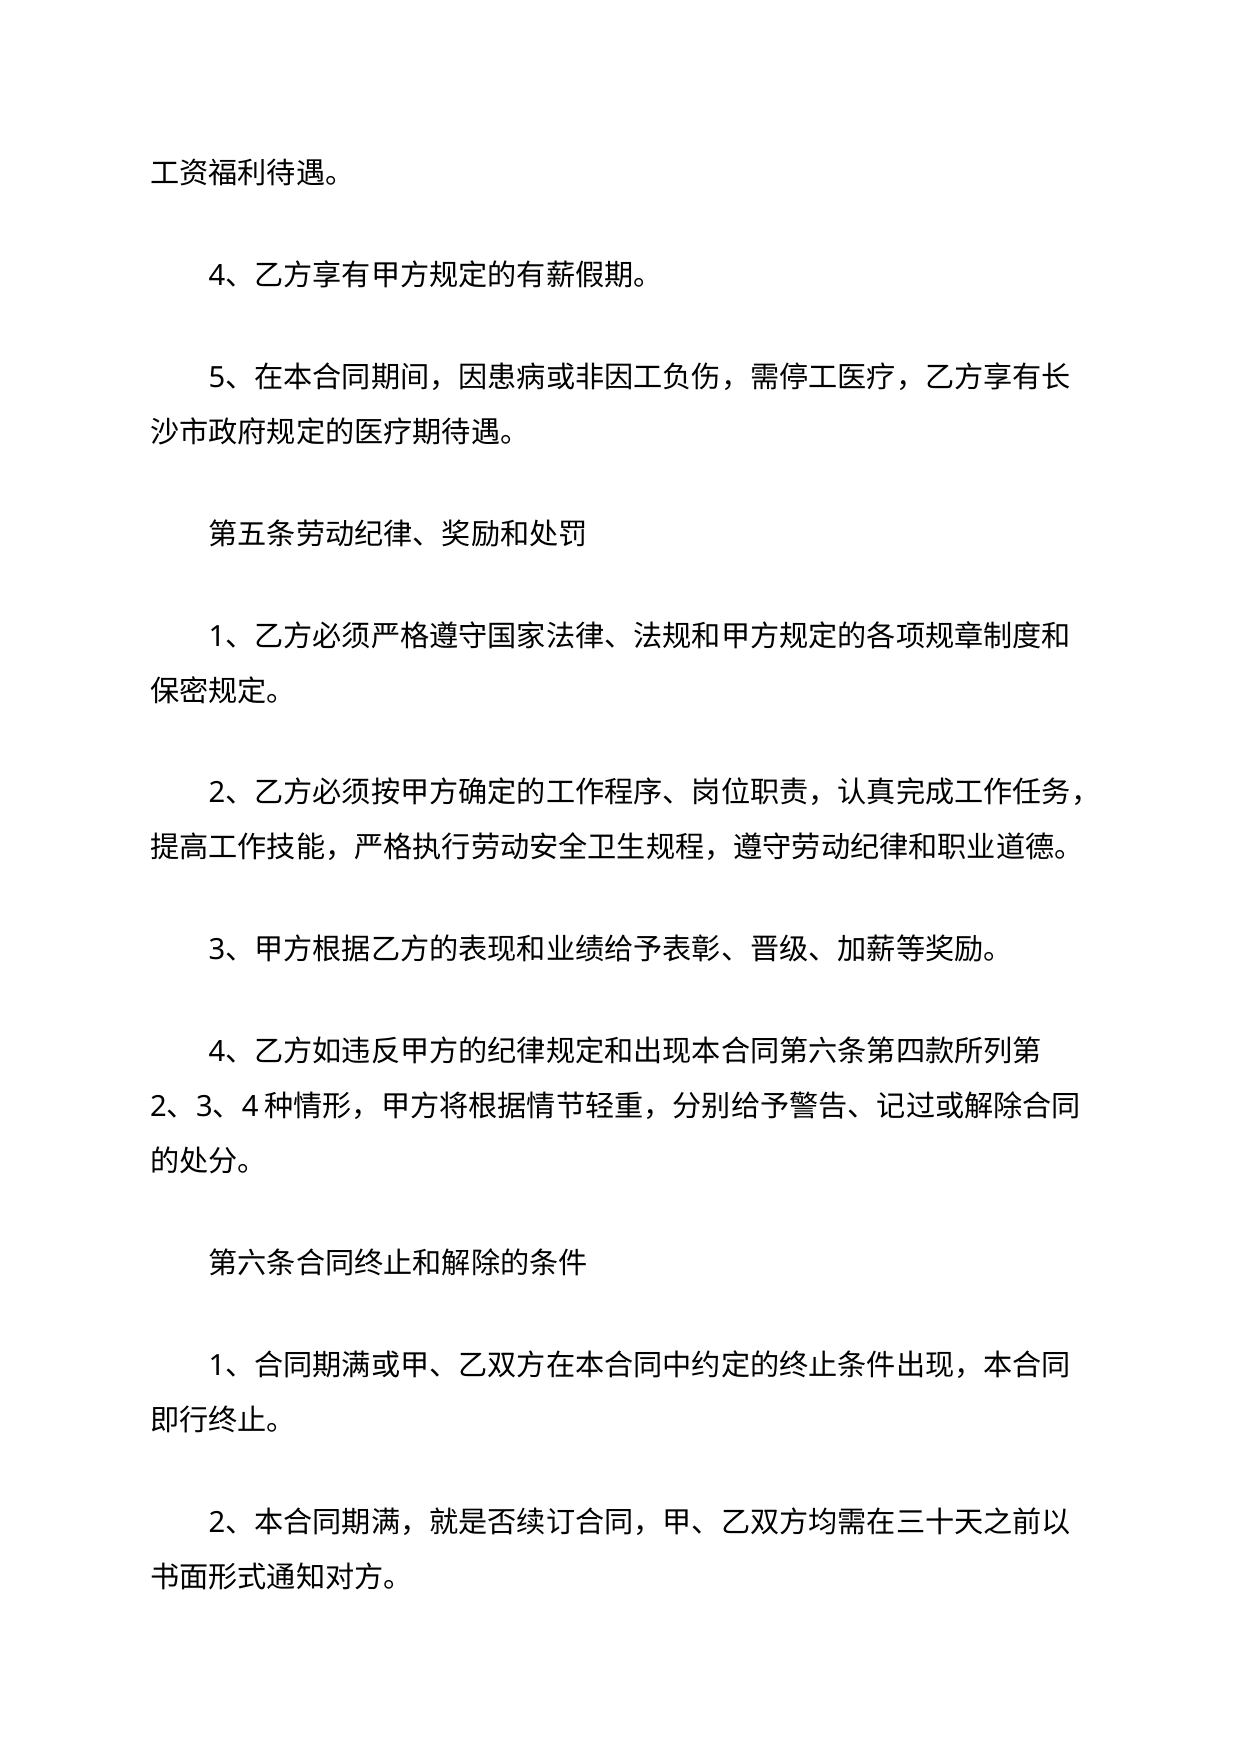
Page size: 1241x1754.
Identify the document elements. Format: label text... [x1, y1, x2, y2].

text 第六条合同终止和解除的条件 [150, 1239, 1090, 1282]
text 2、本合同期满，就是否续订合同，甲、乙双方均需在三十天之前以书面形式通知对方。 [150, 1498, 1090, 1595]
text 5、在本合同期间，因患病或非因工负伤，需停工医疗，乙方享有长沙市政府规定的医疗期待遇。 [150, 354, 1090, 451]
text 4、乙方享有甲方规定的有薪假期。 [150, 252, 1090, 294]
text 1、乙方必须严格遵守国家法律、法规和甲方规定的各项规章制度和保密规定。 [150, 612, 1090, 709]
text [150, 150, 1090, 192]
text 2、乙方必须按甲方确定的工作程序、岗位职责，认真完成工作任务，提高工作技能，严格执行劳动安全卫生规程，遵守劳动纪律和职业道德。 [150, 769, 1090, 866]
text 3、甲方根据乙方的表现和业绩给予表彰、晋级、加薪等奖励。 [150, 926, 1090, 968]
text 4、乙方如违反甲方的纪律规定和出现本合同第六条第四款所列第2、3、4种情形，甲方将根据情节轻重，分别给予警告、记过或解除合同的处分。 [150, 1028, 1090, 1180]
text 1、合同期满或甲、乙双方在本合同中约定的终止条件出现，本合同即行终止。 [150, 1341, 1090, 1439]
text 第五条劳动纪律、奖励和处罚 [150, 511, 1090, 553]
